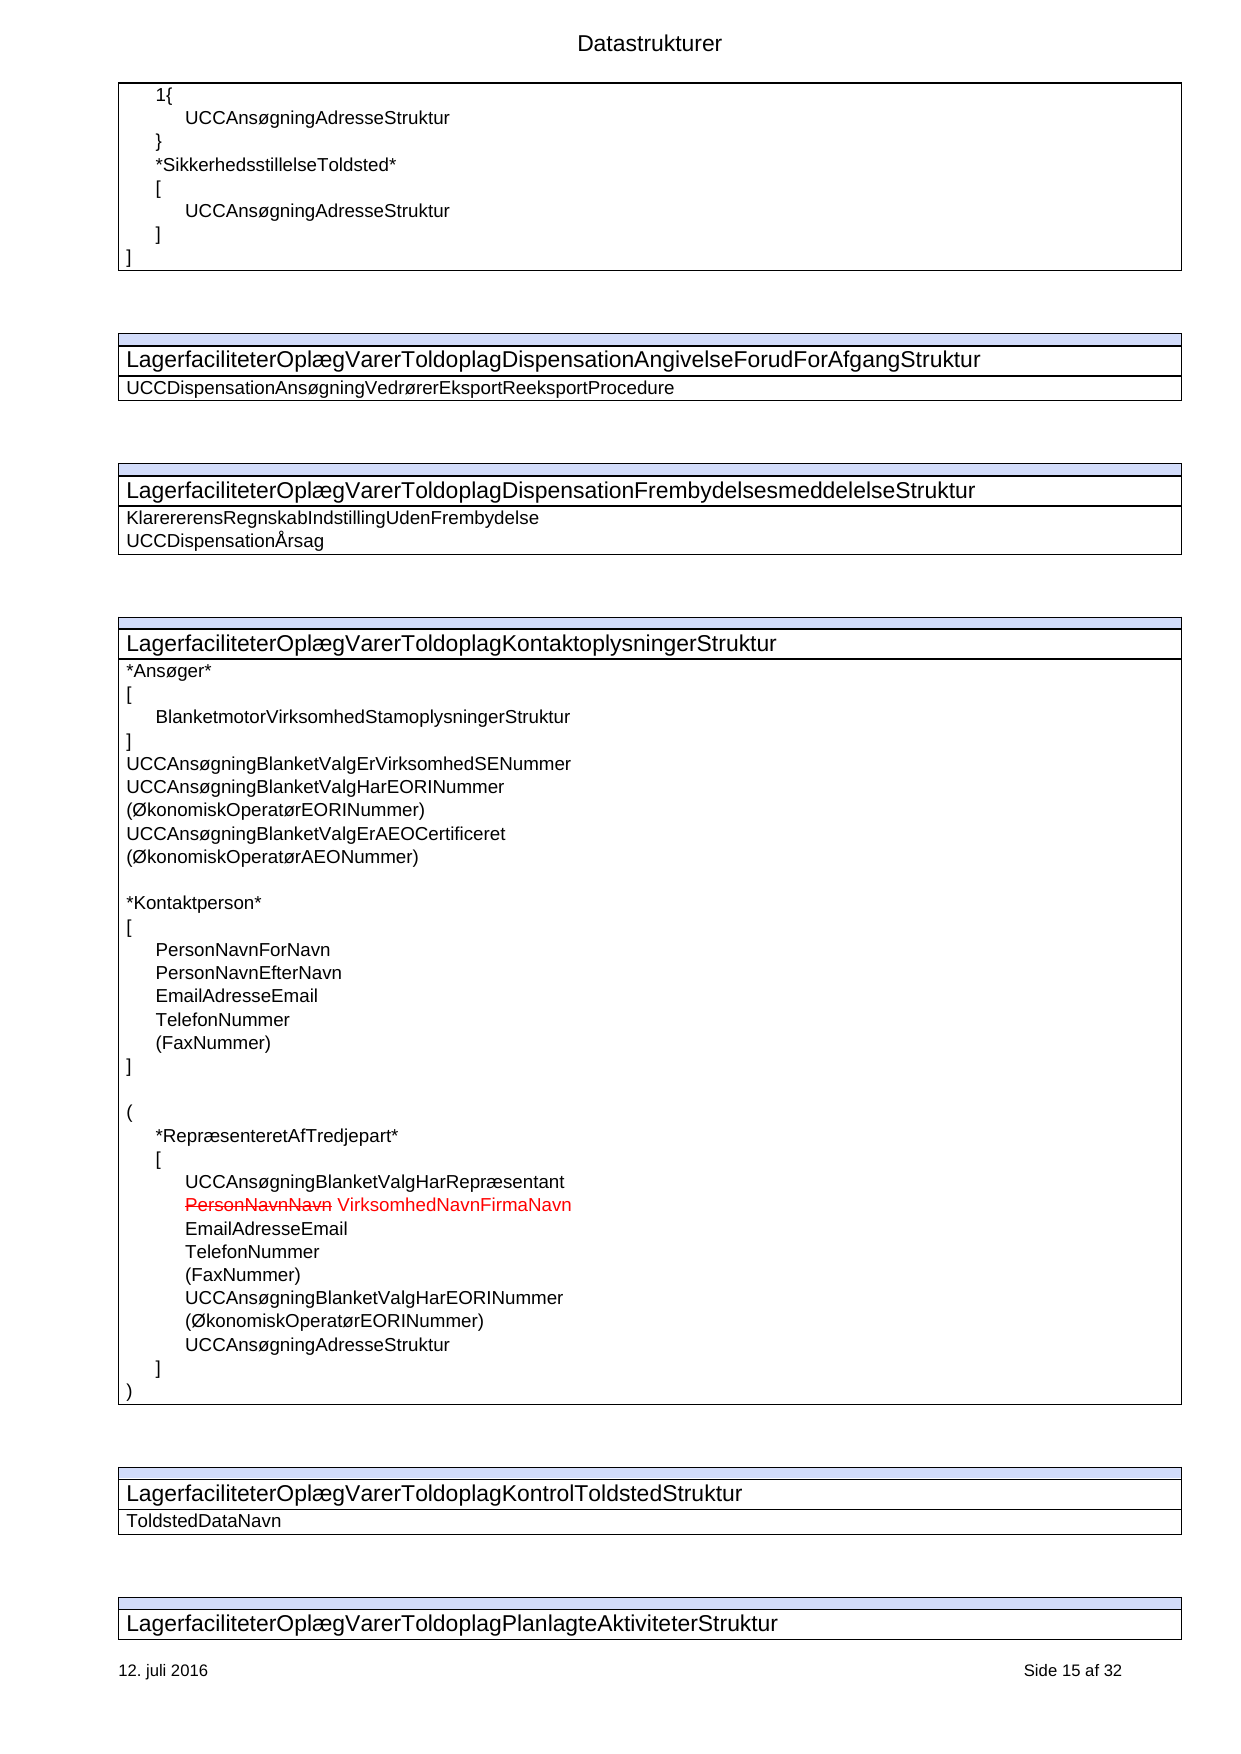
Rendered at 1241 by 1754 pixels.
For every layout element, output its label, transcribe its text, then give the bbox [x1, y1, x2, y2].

table_header [119, 1598, 1181, 1609]
table_cell LagerfaciliteterOplægVarerToldoplagDispensationFrembydelsesmeddelelseStruktur [119, 477, 1181, 505]
table_cell *Ansøger* [ BlanketmotorVirksomhedStamoplysningerStruktur ] UCCAnsøgningBlanketValgErVirksomhedSENummer UCCAnsøgningBlanketValgHarEORINummer (ØkonomiskOperatørEORINummer) UCCAnsøgningBlanketValgErAEOCertificeret (ØkonomiskOperatørAEONummer) *Kontaktperson* [ PersonNavnForNavn PersonNavnEfterNavn EmailAdresseEmail TelefonNummer (FaxNummer) ] ( *RepræsenteretAfTredjepart* [ UCCAnsøgningBlanketValgHarRepræsentant PersonNavnNavn VirksomhedNavnFirmaNavn EmailAdresseEmail TelefonNummer (FaxNummer) UCCAnsøgningBlanketValgHarEORINummer (ØkonomiskOperatørEORINummer) UCCAnsøgningAdresseStruktur ] ) [119, 660, 1181, 1404]
table_cell LagerfaciliteterOplægVarerToldoplagKontrolToldstedStruktur [119, 1480, 1181, 1508]
table_header [119, 618, 1181, 628]
table_header [119, 334, 1181, 345]
table_cell ToldstedDataNavn [119, 1510, 1181, 1534]
table_cell LagerfaciliteterOplægVarerToldoplagKontaktoplysningerStruktur [119, 630, 1181, 658]
table_header [119, 464, 1181, 475]
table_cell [119, 84, 1181, 270]
table_cell KlarererensRegnskabIndstillingUdenFrembydelse UCCDispensationÅrsag [119, 507, 1181, 553]
table_cell LagerfaciliteterOplægVarerToldoplagPlanlagteAktiviteterStruktur [119, 1610, 1181, 1639]
table_cell LagerfaciliteterOplægVarerToldoplagDispensationAngivelseForudForAfgangStruktur [119, 347, 1181, 375]
table_cell UCCDispensationAnsøgningVedrørerEksportReeksportProcedure [119, 377, 1181, 400]
table_header [119, 1468, 1181, 1478]
